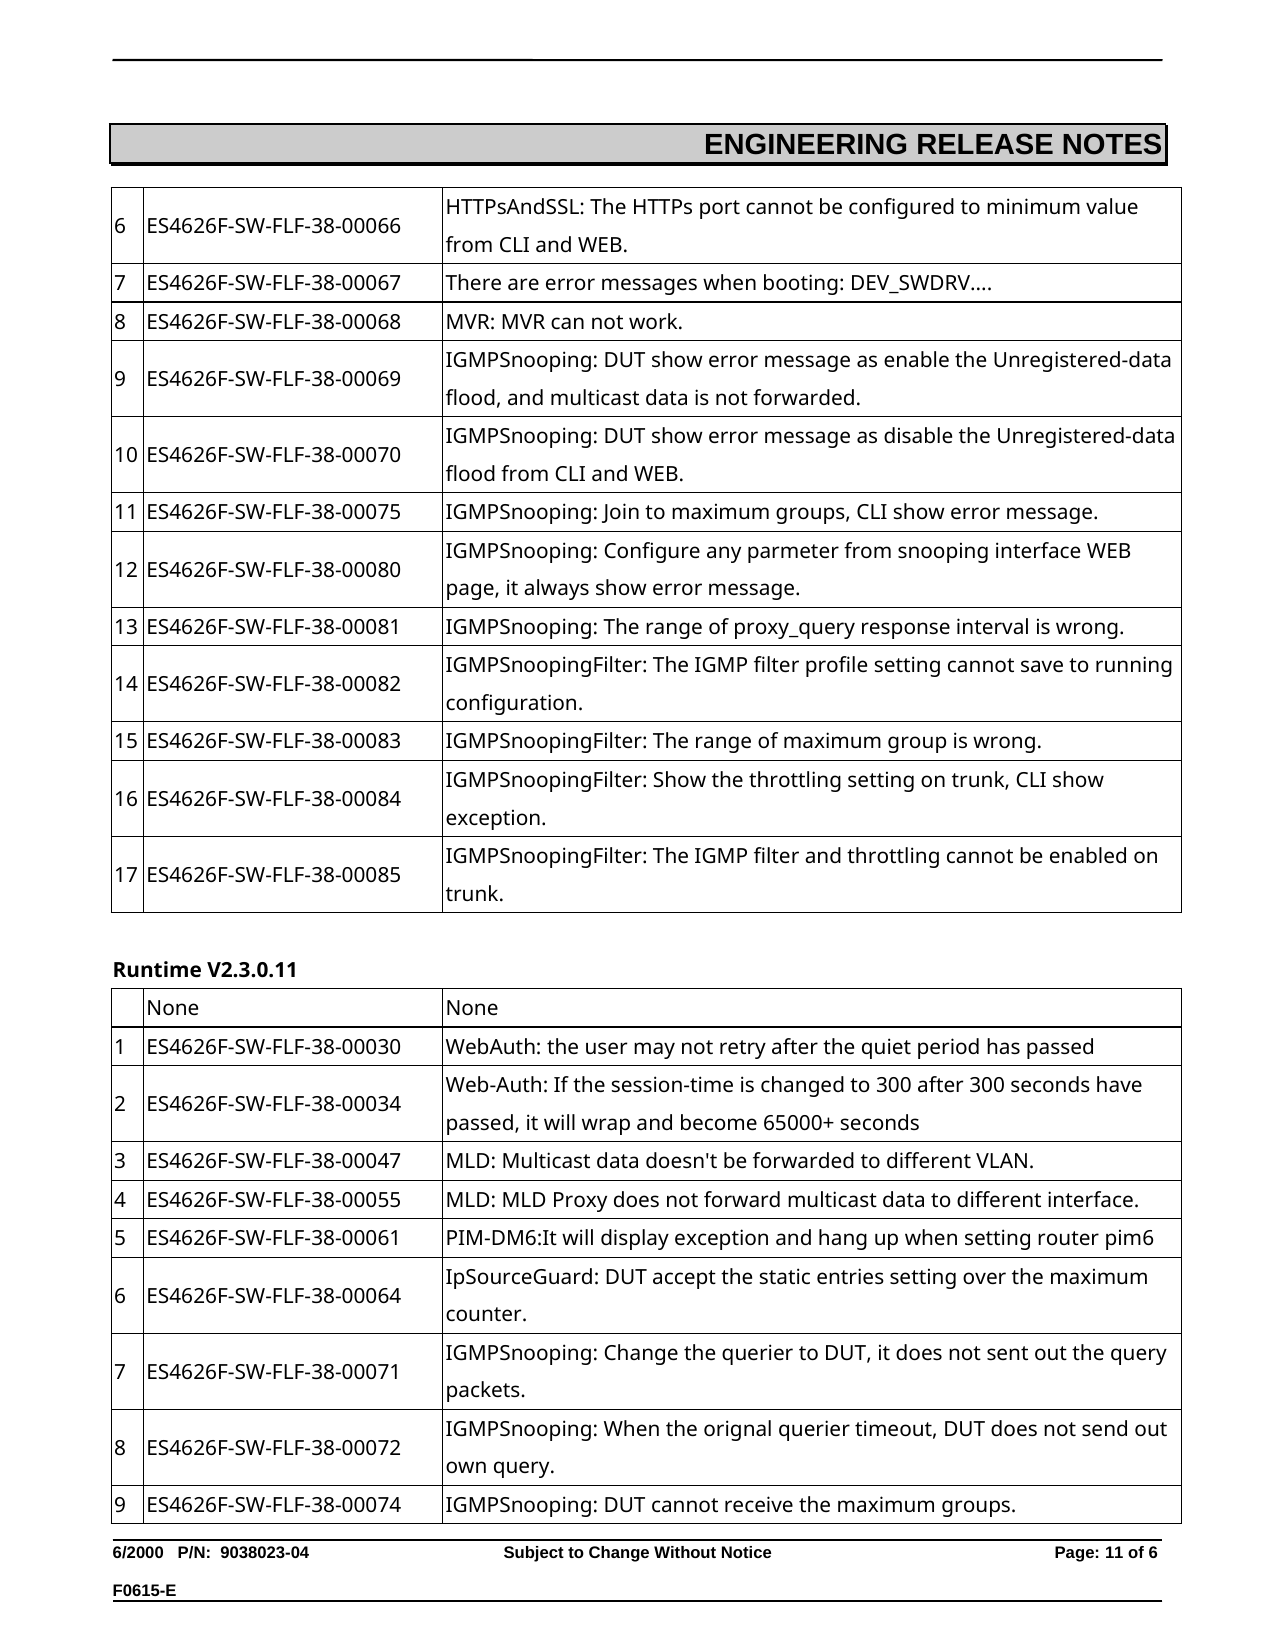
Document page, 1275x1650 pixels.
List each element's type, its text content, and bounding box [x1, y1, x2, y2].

table_cell HTTPsAndSSL: The HTTPs port cannot be configured to minimum value from CLI and WEB. [443, 188, 1181, 263]
table_cell 13 [112, 608, 143, 645]
table_cell ES-SW-FLF-38-00061 [144, 1219, 442, 1257]
table_cell 9 [112, 1486, 143, 1523]
table_cell ES-SW-FLF-38-00083 [144, 722, 442, 760]
table_cell 6 [112, 188, 143, 263]
table_cell IGMPSnoopingFilter: The range of maximum group is wrong. [443, 722, 1181, 760]
table_cell ES-SW-FLF-38-00067 [144, 264, 442, 301]
table_cell IGMPSnooping: DUT cannot receive the maximum groups. [443, 1486, 1181, 1523]
table_cell 5 [112, 1219, 143, 1257]
table_cell ES-SW-FLF-38-00066 [144, 188, 442, 263]
table_cell IpSourceGuard: DUT accept the static entries setting over the maximum counter. [443, 1258, 1181, 1333]
table_cell ES-SW-FLF-38-00030 [144, 1028, 442, 1065]
table_cell ES-SW-FLF-38-00075 [144, 493, 442, 531]
table_cell ES-SW-FLF-38-00084 [144, 761, 442, 836]
table_cell 17 [112, 837, 143, 912]
table_header None [144, 989, 442, 1026]
table_cell ES-SW-FLF-38-00081 [144, 608, 442, 645]
table_cell MLD: Multicast data doesn't be forwarded to different VLAN. [443, 1142, 1181, 1179]
text Runtime V.11 [112, 950, 1162, 988]
table_cell ES-SW-FLF-38-00055 [144, 1181, 442, 1218]
table_cell 9 [112, 341, 143, 416]
table_cell ES-SW-FLF-38-00068 [144, 303, 442, 340]
table_cell MVR: MVR can not work. [443, 303, 1181, 340]
table_cell IGMPSnooping: DUT show error message as enable the Unregistered-data flood, and multicast data is not forwarded. [443, 341, 1181, 416]
table_cell 15 [112, 722, 143, 760]
table_cell 3 [112, 1142, 143, 1179]
table_cell IGMPSnooping: Join to maximum groups, CLI show error message. [443, 493, 1181, 531]
table_cell IGMPSnoopingFilter: Show the throttling setting on trunk, CLI show exception. [443, 761, 1181, 836]
table_cell IGMPSnoopingFilter: The IGMP filter profile setting cannot save to running configuration. [443, 646, 1181, 721]
table_cell 14 [112, 646, 143, 721]
table_cell Web-Auth: If the session-time is changed to 300 after 300 seconds have passed, it will wrap and become 65000+ seconds [443, 1066, 1181, 1141]
table_cell 7 [112, 1334, 143, 1409]
table_cell ES-SW-FLF-38-00074 [144, 1486, 442, 1523]
table_cell 10 [112, 417, 143, 492]
table_cell 6 [112, 1258, 143, 1333]
table_cell MLD: MLD Proxy does not forward multicast data to different interface. [443, 1181, 1181, 1218]
table_cell ES-SW-FLF-38-00071 [144, 1334, 442, 1409]
table_cell WebAuth: the user may not retry after the quiet period has passed [443, 1028, 1181, 1065]
table_header [112, 989, 143, 1026]
table_cell 8 [112, 1410, 143, 1485]
table_cell ES-SW-FLF-38-00070 [144, 417, 442, 492]
table_cell IGMPSnooping: When the orignal querier timeout, DUT does not send out own query. [443, 1410, 1181, 1485]
table_cell 1 [112, 1028, 143, 1065]
table_cell PIM-DM6:It will display exception and hang up when setting router pim6 [443, 1219, 1181, 1257]
table_cell IGMPSnoopingFilter: The IGMP filter and throttling cannot be enabled on trunk. [443, 837, 1181, 912]
table_cell 8 [112, 303, 143, 340]
table_cell ES-SW-FLF-38-00082 [144, 646, 442, 721]
table_cell 12 [112, 532, 143, 607]
table_cell ES-SW-FLF-38-00080 [144, 532, 442, 607]
table_cell IGMPSnooping: Change the querier to DUT, it does not sent out the query packets. [443, 1334, 1181, 1409]
table_cell IGMPSnooping: DUT show error message as disable the Unregistered-data flood from CLI and WEB. [443, 417, 1181, 492]
table_cell ES-SW-FLF-38-00034 [144, 1066, 442, 1141]
table_cell ES-SW-FLF-38-00072 [144, 1410, 442, 1485]
table_cell IGMPSnooping: The range of proxy_query response interval is wrong. [443, 608, 1181, 645]
table_cell ES-SW-FLF-38-00047 [144, 1142, 442, 1179]
table_cell IGMPSnooping: Configure any parmeter from snooping interface WEB page, it always show error message. [443, 532, 1181, 607]
table_cell 2 [112, 1066, 143, 1141]
table_cell ES-SW-FLF-38-00069 [144, 341, 442, 416]
table_header None [443, 989, 1181, 1026]
table_cell 16 [112, 761, 143, 836]
table_cell ES-SW-FLF-38-00064 [144, 1258, 442, 1333]
table_cell There are error messages when booting: DEV_SWDRV.... [443, 264, 1181, 301]
table_cell 11 [112, 493, 143, 531]
table_cell 4 [112, 1181, 143, 1218]
table_cell ES-SW-FLF-38-00085 [144, 837, 442, 912]
table_cell 7 [112, 264, 143, 301]
